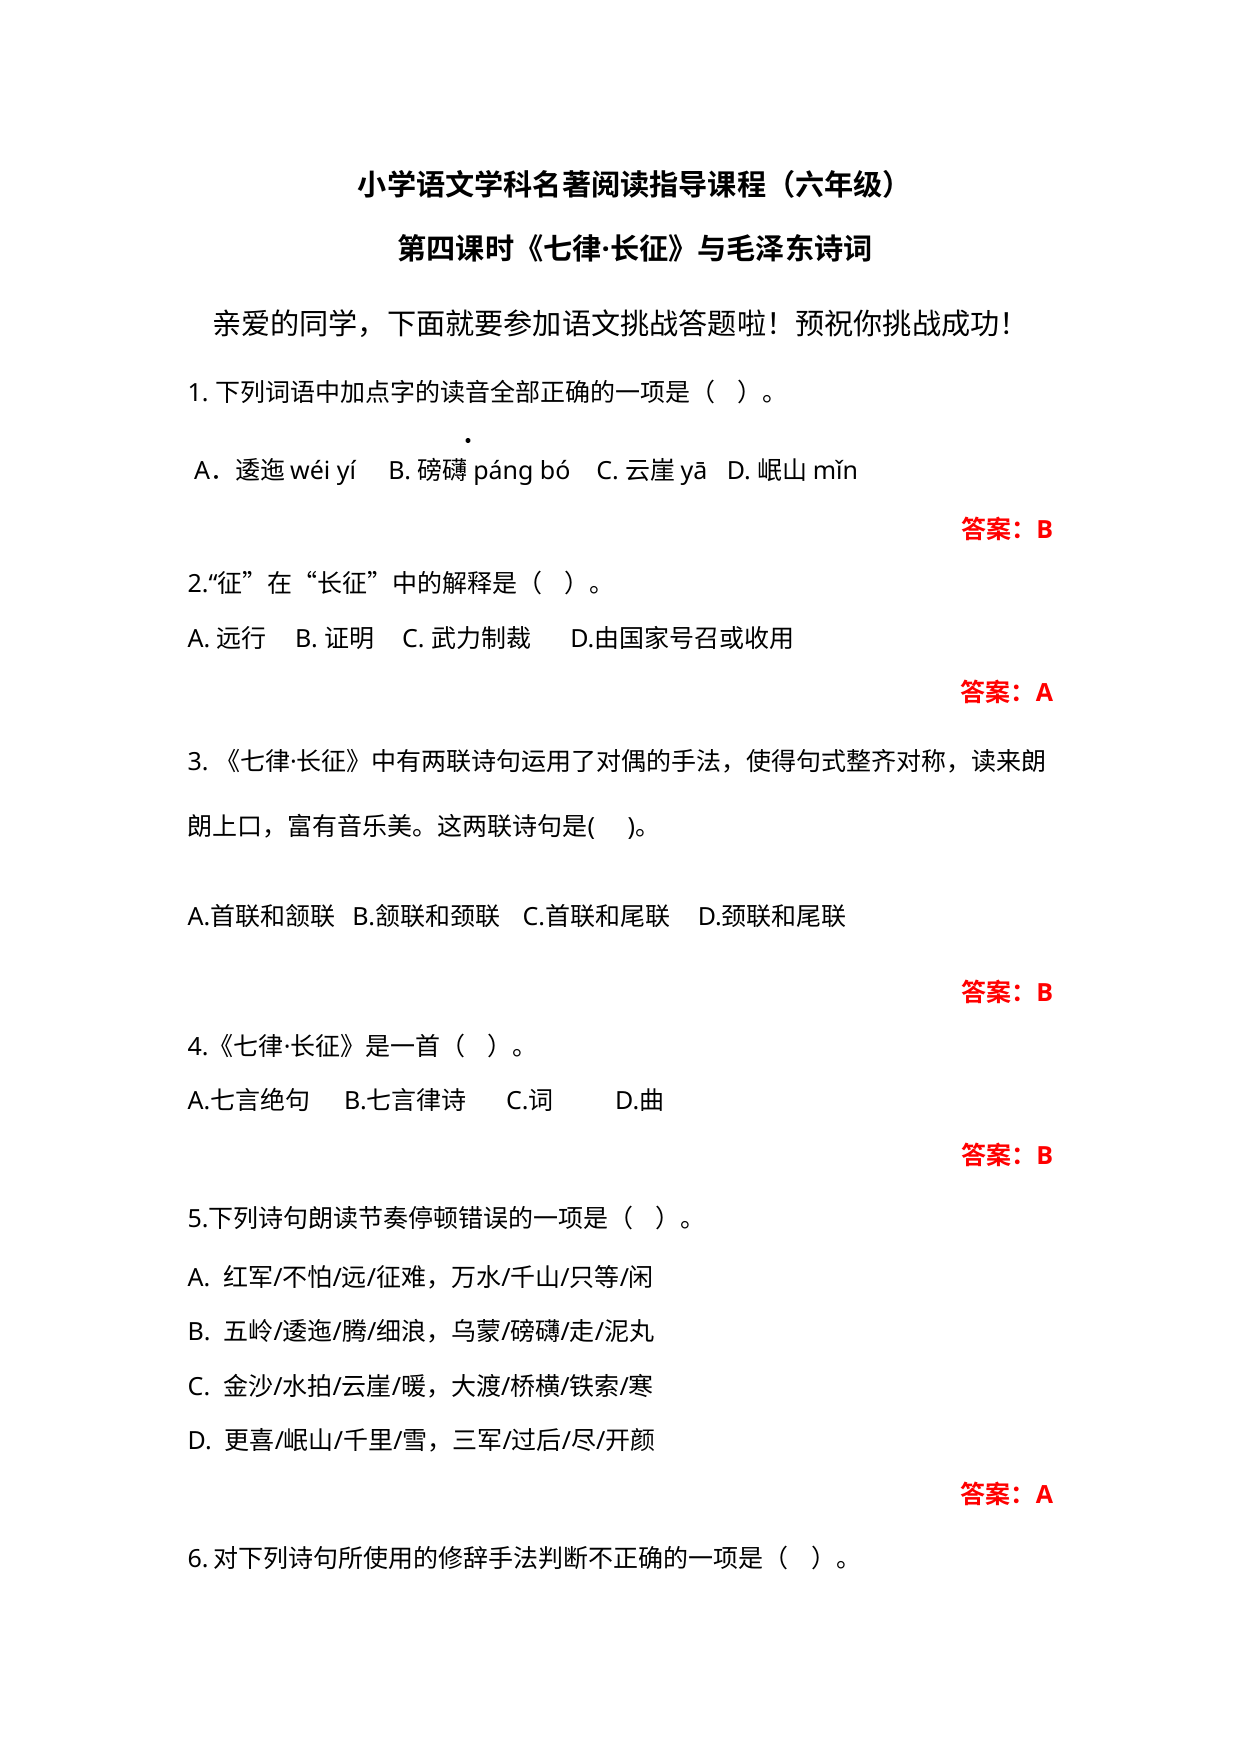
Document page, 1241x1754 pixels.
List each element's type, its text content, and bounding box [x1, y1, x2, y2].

text 答案：B [187, 1135, 1053, 1171]
text 亲爱的同学，下面就要参加语文挑战答题啦！预祝你挑战成功！ [187, 289, 1053, 354]
text 答案：B [187, 972, 1053, 1008]
text D. 更喜/岷山/千里/雪，三军/过后/尽/开颜 [187, 1421, 1053, 1457]
text 第四课时《七律·长征》与毛泽东诗词 [187, 225, 1053, 268]
text 答案：A [187, 673, 1053, 709]
text 3. 《七律·长征》中有两联诗句运用了对偶的手法，使得句式整齐对称，读来朗朗上口，富有音乐美。这两联诗句是( )。 [187, 727, 1053, 857]
text A．逶迤wéi yí B. 磅礴 páng bó C. 云崖yā D. 岷山 mǐn [187, 442, 1053, 487]
text A.首联和颔联 B.颔联和颈联 C.首联和尾联 D.颈联和尾联 [187, 882, 1053, 947]
text 5.下列诗句朗读节奏停顿错误的一项是（ ）。 [187, 1189, 1053, 1235]
text 小学语文学科名著阅读指导课程（六年级） [187, 162, 1053, 204]
text 6. 对下列诗句所使用的修辞手法判断不正确的一项是（ ）。 [187, 1529, 1053, 1574]
text B. 五岭/逶迤/腾/细浪，乌蒙/磅礴/走/泥丸 [187, 1312, 1053, 1348]
text 2.“征”在“长征”中的解释是（ ）。 [187, 564, 1053, 600]
text 1. 下列词语中加点字的读音全部正确的一项是（ ）。 [187, 354, 1053, 419]
text A. 远行 B. 证明 C. 武力制裁 D.由国家号召或收用 [187, 618, 1053, 654]
text 答案：A [187, 1475, 1053, 1511]
text 答案：B [187, 509, 1053, 546]
text A. 红军/不怕/远/征难，万水/千山/只等/闲 [187, 1257, 1053, 1294]
text C. 金沙/水拍/云崖/暖，大渡/桥横/铁索/寒 [187, 1366, 1053, 1402]
text A.七言绝句 B.七言律诗 C.词 D.曲 [187, 1081, 1053, 1117]
text 4.《七律·长征》是一首（ ）。 [187, 1026, 1053, 1063]
